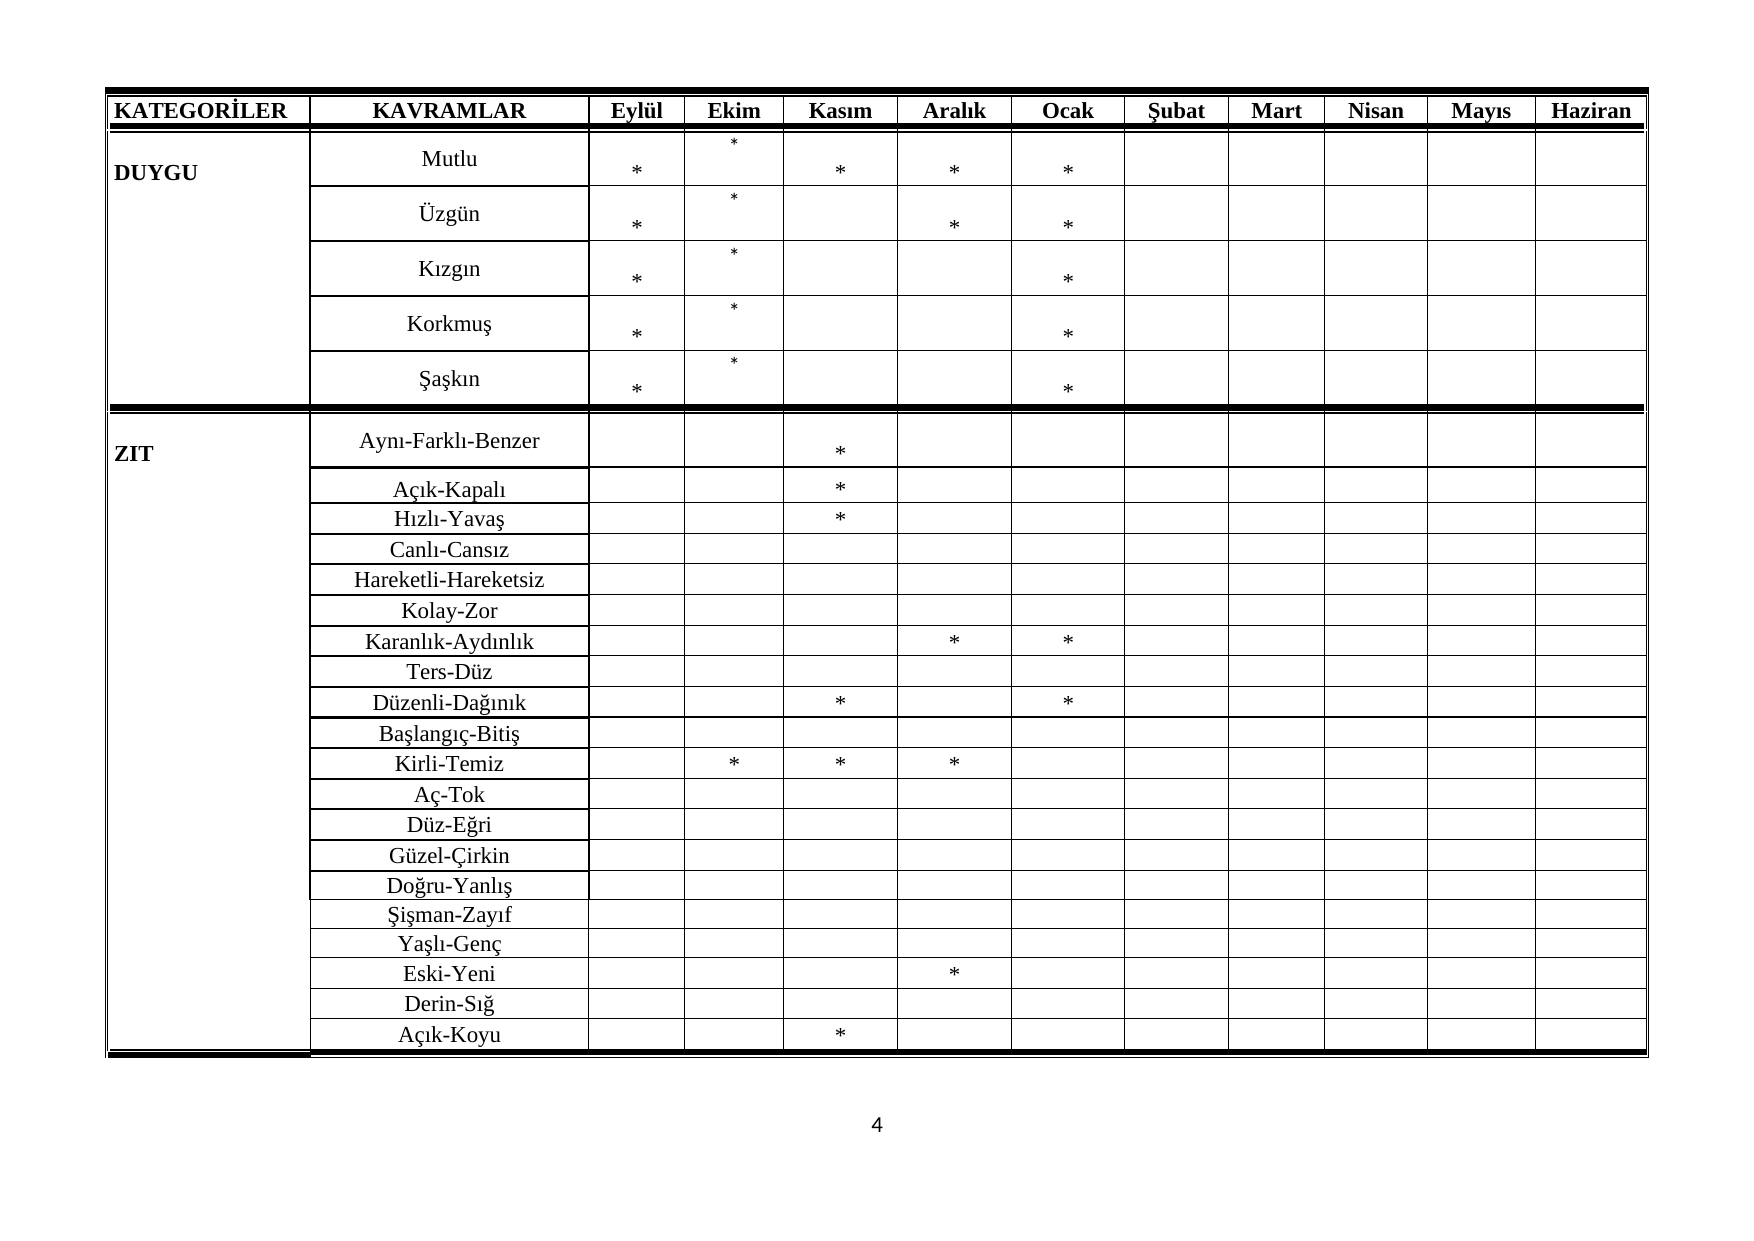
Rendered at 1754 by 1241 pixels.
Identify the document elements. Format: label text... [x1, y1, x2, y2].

table_header KAVRAMLAR [311, 97, 588, 123]
table_cell [590, 595, 684, 624]
table_cell [1325, 656, 1427, 686]
table_cell [590, 748, 684, 778]
table_cell [1012, 564, 1124, 594]
table_cell [1125, 351, 1228, 404]
table_cell [685, 503, 783, 533]
table_cell [1125, 241, 1228, 295]
table_cell [784, 718, 897, 747]
table_cell * [685, 186, 783, 240]
table_cell [1536, 900, 1646, 928]
table_cell Eski-Yeni [311, 958, 588, 988]
table_cell Yaşlı-Genç [311, 929, 588, 957]
table_cell [1428, 133, 1535, 185]
table_cell [1125, 564, 1228, 594]
table_cell * [685, 748, 783, 778]
table_cell * [784, 414, 897, 466]
table_header Eylül [590, 97, 684, 123]
table_cell [590, 687, 684, 716]
table_cell [1229, 133, 1324, 185]
table_cell Karanlık-Aydınlık [311, 627, 588, 655]
table_cell [1536, 186, 1646, 240]
table_cell [1125, 626, 1228, 655]
table_cell [589, 900, 684, 928]
table_cell [1012, 840, 1124, 869]
table_cell [108, 295, 309, 349]
table_cell * [784, 1019, 897, 1049]
table_cell [1229, 718, 1324, 747]
table_cell [685, 779, 783, 808]
table_cell [685, 809, 783, 839]
table_cell [1536, 351, 1646, 404]
table_cell [1536, 534, 1646, 563]
table_cell * [784, 503, 897, 533]
table_cell [1229, 748, 1324, 778]
table_cell [1012, 1019, 1124, 1049]
table_cell [898, 840, 1011, 869]
table_cell Güzel-Çirkin [311, 841, 588, 869]
table_cell [685, 564, 783, 594]
table_cell [590, 534, 684, 563]
table_cell [1125, 468, 1228, 502]
table_cell [685, 468, 783, 502]
table_cell * [1012, 186, 1124, 240]
table_cell [1229, 503, 1324, 533]
table_cell [1012, 595, 1124, 624]
table_cell ZIT [107, 404, 310, 1049]
table_cell Aç-Tok [311, 780, 588, 808]
table_header KATEGORİLER [108, 97, 309, 123]
table_cell [108, 350, 309, 404]
table_cell * [898, 748, 1011, 778]
table_cell Düz-Eğri [311, 810, 588, 839]
table_cell [1428, 626, 1535, 655]
table_cell [1536, 779, 1646, 808]
table_cell [1012, 989, 1124, 1018]
table_cell [1125, 809, 1228, 839]
table_cell [1536, 1019, 1646, 1049]
table_cell Üzgün [311, 187, 588, 240]
table_cell [1125, 840, 1228, 869]
table_cell Mutlu [311, 133, 588, 185]
table_cell Ters-Düz [311, 657, 588, 686]
table_cell [784, 241, 897, 295]
table_cell [685, 1019, 783, 1049]
table_cell [1428, 241, 1535, 295]
table_cell [1536, 840, 1646, 869]
table_cell [1536, 564, 1646, 594]
table_cell [1125, 687, 1228, 716]
table_cell [1536, 595, 1646, 624]
table_cell [1229, 186, 1324, 240]
table_cell * [784, 133, 897, 185]
table_cell [1536, 404, 1647, 466]
table_cell [1125, 1019, 1228, 1049]
table_cell Derin-Sığ [311, 989, 588, 1018]
table_cell [1428, 687, 1535, 716]
table_header Ekim [685, 97, 783, 123]
table_header Kasım [784, 97, 897, 123]
table_cell [1325, 414, 1427, 466]
table_cell [1012, 414, 1124, 466]
table_cell [898, 534, 1011, 563]
table_cell [1229, 656, 1324, 686]
table_cell [1229, 468, 1324, 502]
table_cell * [784, 687, 897, 716]
table_cell [108, 240, 309, 295]
table_cell [1125, 989, 1228, 1018]
table_cell [1536, 296, 1646, 349]
table_cell [1012, 534, 1124, 563]
table_cell [1325, 840, 1427, 869]
table_cell [1428, 1019, 1535, 1049]
table_cell [1012, 503, 1124, 533]
table_cell * [898, 958, 1011, 988]
table_cell [685, 958, 783, 988]
table_header Ocak [1012, 97, 1124, 123]
table_cell [1012, 656, 1124, 686]
table_cell [590, 809, 684, 839]
table_cell [898, 468, 1011, 502]
table_cell Kızgın [311, 242, 588, 295]
table_cell [784, 840, 897, 869]
table_cell [1229, 809, 1324, 839]
table_cell [1325, 186, 1427, 240]
table_cell * [784, 468, 897, 502]
table_cell [784, 871, 897, 899]
table_cell [1536, 123, 1647, 185]
table_cell [898, 900, 1011, 928]
table_cell [898, 809, 1011, 839]
table_cell [1012, 929, 1124, 957]
table_cell [1536, 989, 1646, 1018]
table_cell [1536, 929, 1646, 957]
table_cell [1125, 718, 1228, 747]
table_cell [784, 900, 897, 928]
table_cell Başlangıç-Bitiş [311, 719, 588, 747]
table_cell Şişman-Zayıf [311, 900, 588, 928]
table_cell [898, 414, 1011, 466]
table_cell [784, 351, 897, 404]
table_cell [1325, 468, 1427, 502]
table_cell [589, 1019, 684, 1049]
table_cell [1229, 626, 1324, 655]
table_cell [1428, 534, 1535, 563]
table_cell [1325, 900, 1427, 928]
table_cell [1428, 900, 1535, 928]
table_cell [1229, 534, 1324, 563]
table_cell * [590, 351, 684, 404]
table_cell [1428, 809, 1535, 839]
table_cell [784, 656, 897, 686]
table_cell [898, 656, 1011, 686]
table_cell [1428, 779, 1535, 808]
table_cell * [590, 133, 684, 185]
table_cell * [1012, 133, 1124, 185]
table_cell [1428, 718, 1535, 747]
table_cell [1536, 503, 1646, 533]
table_cell [589, 929, 684, 957]
table_cell [1536, 748, 1646, 778]
table_cell Açık-Kapalı [311, 469, 588, 502]
table_cell [784, 958, 897, 988]
table_cell * [898, 186, 1011, 240]
table_cell [1012, 900, 1124, 928]
table_cell [1125, 871, 1228, 899]
table_cell [1125, 296, 1228, 349]
table_cell * [590, 241, 684, 295]
table_cell [1325, 534, 1427, 563]
table_cell [685, 414, 783, 466]
table_cell [1536, 687, 1646, 716]
table_cell [685, 687, 783, 716]
table_cell [1229, 351, 1324, 404]
table_cell [1125, 656, 1228, 686]
table_cell [1229, 900, 1324, 928]
table_cell [898, 564, 1011, 594]
table_cell [784, 626, 897, 655]
table_cell [1229, 564, 1324, 594]
table_cell [590, 718, 684, 747]
table_cell [590, 626, 684, 655]
table_cell [1012, 718, 1124, 747]
table_cell Şaşkın [311, 352, 588, 404]
table_cell [1229, 779, 1324, 808]
table_cell [1229, 958, 1324, 988]
table_cell [784, 296, 897, 349]
table_cell [1325, 718, 1427, 747]
table_cell [1428, 186, 1535, 240]
table_cell [1536, 718, 1646, 747]
table_cell [1325, 564, 1427, 594]
table_cell [1428, 656, 1535, 686]
table_cell Kirli-Temiz [311, 749, 588, 778]
table_cell Kolay-Zor [311, 596, 588, 624]
table_cell [898, 1019, 1011, 1049]
table_cell * [898, 133, 1011, 185]
table_cell [1536, 958, 1646, 988]
table_cell * [590, 186, 684, 240]
table_header Nisan [1325, 97, 1427, 123]
table_cell [1325, 989, 1427, 1018]
table_cell [1229, 687, 1324, 716]
table_cell * [898, 626, 1011, 655]
table_cell [784, 809, 897, 839]
table_cell [685, 626, 783, 655]
table_cell [1325, 351, 1427, 404]
table_cell [1536, 241, 1646, 295]
table_cell Açık-Koyu [311, 1019, 588, 1049]
table_cell [1325, 296, 1427, 349]
table_cell [685, 989, 783, 1018]
table_cell * [685, 351, 783, 404]
table_cell [1428, 871, 1535, 899]
table_cell [589, 958, 684, 988]
table_cell [898, 241, 1011, 295]
table_header Aralık [898, 97, 1011, 123]
table_cell [1125, 414, 1228, 466]
table_cell [685, 595, 783, 624]
table_cell [685, 929, 783, 957]
table_cell [784, 989, 897, 1018]
table_cell [784, 564, 897, 594]
table_cell [1125, 534, 1228, 563]
table_cell * [1012, 687, 1124, 716]
table_header Mayıs [1428, 97, 1535, 123]
table_cell [784, 929, 897, 957]
table_cell * [685, 296, 783, 349]
table_cell [1428, 351, 1535, 404]
table_cell [685, 656, 783, 686]
table_cell [1325, 958, 1427, 988]
table_cell * [685, 241, 783, 295]
table_cell [898, 718, 1011, 747]
table_cell [1325, 687, 1427, 716]
table_cell [590, 564, 684, 594]
table_cell [1012, 779, 1124, 808]
table_cell [1125, 748, 1228, 778]
table_cell [1428, 989, 1535, 1018]
table_cell [898, 351, 1011, 404]
table_cell [898, 296, 1011, 349]
table_cell [1428, 468, 1535, 502]
table_cell [590, 503, 684, 533]
table_cell [1325, 929, 1427, 957]
table_header Haziran [1536, 97, 1646, 123]
table_cell [108, 185, 309, 240]
table_cell * [1012, 626, 1124, 655]
table_cell [1536, 656, 1646, 686]
table_cell [1325, 595, 1427, 624]
table_cell Doğru-Yanlış [311, 872, 588, 899]
table_cell [1012, 468, 1124, 502]
table_cell [1428, 748, 1535, 778]
table_cell [1229, 241, 1324, 295]
table_cell [1428, 840, 1535, 869]
table_cell [1012, 871, 1124, 899]
table_cell [1428, 929, 1535, 957]
table_cell [898, 779, 1011, 808]
table_cell [1229, 1019, 1324, 1049]
table_cell [898, 503, 1011, 533]
table_cell [1428, 414, 1535, 466]
table_cell [898, 929, 1011, 957]
table_cell [685, 534, 783, 563]
table_cell [784, 779, 897, 808]
table_cell [1125, 779, 1228, 808]
table_cell [590, 656, 684, 686]
table_cell * [1012, 351, 1124, 404]
table_cell [1229, 414, 1324, 466]
table_cell [1125, 503, 1228, 533]
table_cell Düzenli-Dağınık [311, 688, 588, 716]
table_cell * [1012, 296, 1124, 349]
table_cell Hareketli-Hareketsiz [311, 565, 588, 594]
table_cell [1125, 186, 1228, 240]
table_cell [590, 468, 684, 502]
table_cell [589, 989, 684, 1018]
table_cell [898, 871, 1011, 899]
table_cell [1325, 241, 1427, 295]
table_cell [1229, 595, 1324, 624]
table_cell [1012, 748, 1124, 778]
table_header Mart [1229, 97, 1324, 123]
table_cell [1428, 958, 1535, 988]
table_cell Aynı-Farklı-Benzer [311, 414, 588, 466]
table_cell [1229, 871, 1324, 899]
table_cell [1229, 296, 1324, 349]
table_cell [685, 840, 783, 869]
table_cell [1125, 958, 1228, 988]
table_cell [1012, 958, 1124, 988]
table_cell [1229, 929, 1324, 957]
table_cell [1229, 840, 1324, 869]
table_cell [1125, 929, 1228, 957]
table_cell [1536, 626, 1646, 655]
table_cell [1428, 296, 1535, 349]
table_cell [784, 186, 897, 240]
table_cell [1325, 809, 1427, 839]
table_cell [1325, 503, 1427, 533]
table_cell [1325, 748, 1427, 778]
table_cell [1325, 133, 1427, 185]
table_cell [1229, 989, 1324, 1018]
table_cell [590, 779, 684, 808]
table_cell * [590, 296, 684, 349]
table_cell [1536, 871, 1646, 899]
table_cell [898, 595, 1011, 624]
table_cell Korkmuş [311, 297, 588, 349]
table_cell [1428, 564, 1535, 594]
table_cell [590, 871, 684, 899]
table_cell [784, 595, 897, 624]
table_cell [1325, 871, 1427, 899]
table_cell [1325, 779, 1427, 808]
table_cell [685, 900, 783, 928]
table_cell [898, 989, 1011, 1018]
table_cell [1325, 1019, 1427, 1049]
table_cell * [685, 133, 783, 185]
table_cell [590, 414, 684, 466]
table_cell [685, 871, 783, 899]
table_cell DUYGU [107, 123, 309, 185]
table_cell [1125, 133, 1228, 185]
table_cell [1325, 626, 1427, 655]
table_cell [590, 840, 684, 869]
table_cell [1428, 595, 1535, 624]
table_cell [1125, 595, 1228, 624]
table_cell [1125, 900, 1228, 928]
table_cell [685, 718, 783, 747]
table_cell * [784, 748, 897, 778]
table_header Şubat [1125, 97, 1228, 123]
table_cell * [1012, 241, 1124, 295]
table_cell [1012, 809, 1124, 839]
table_cell [1536, 809, 1646, 839]
table_cell [784, 534, 897, 563]
table_cell Canlı-Cansız [311, 535, 588, 563]
table_cell [1536, 468, 1646, 502]
table_cell Hızlı-Yavaş [311, 504, 588, 533]
table_cell [1428, 503, 1535, 533]
table_cell [898, 687, 1011, 716]
